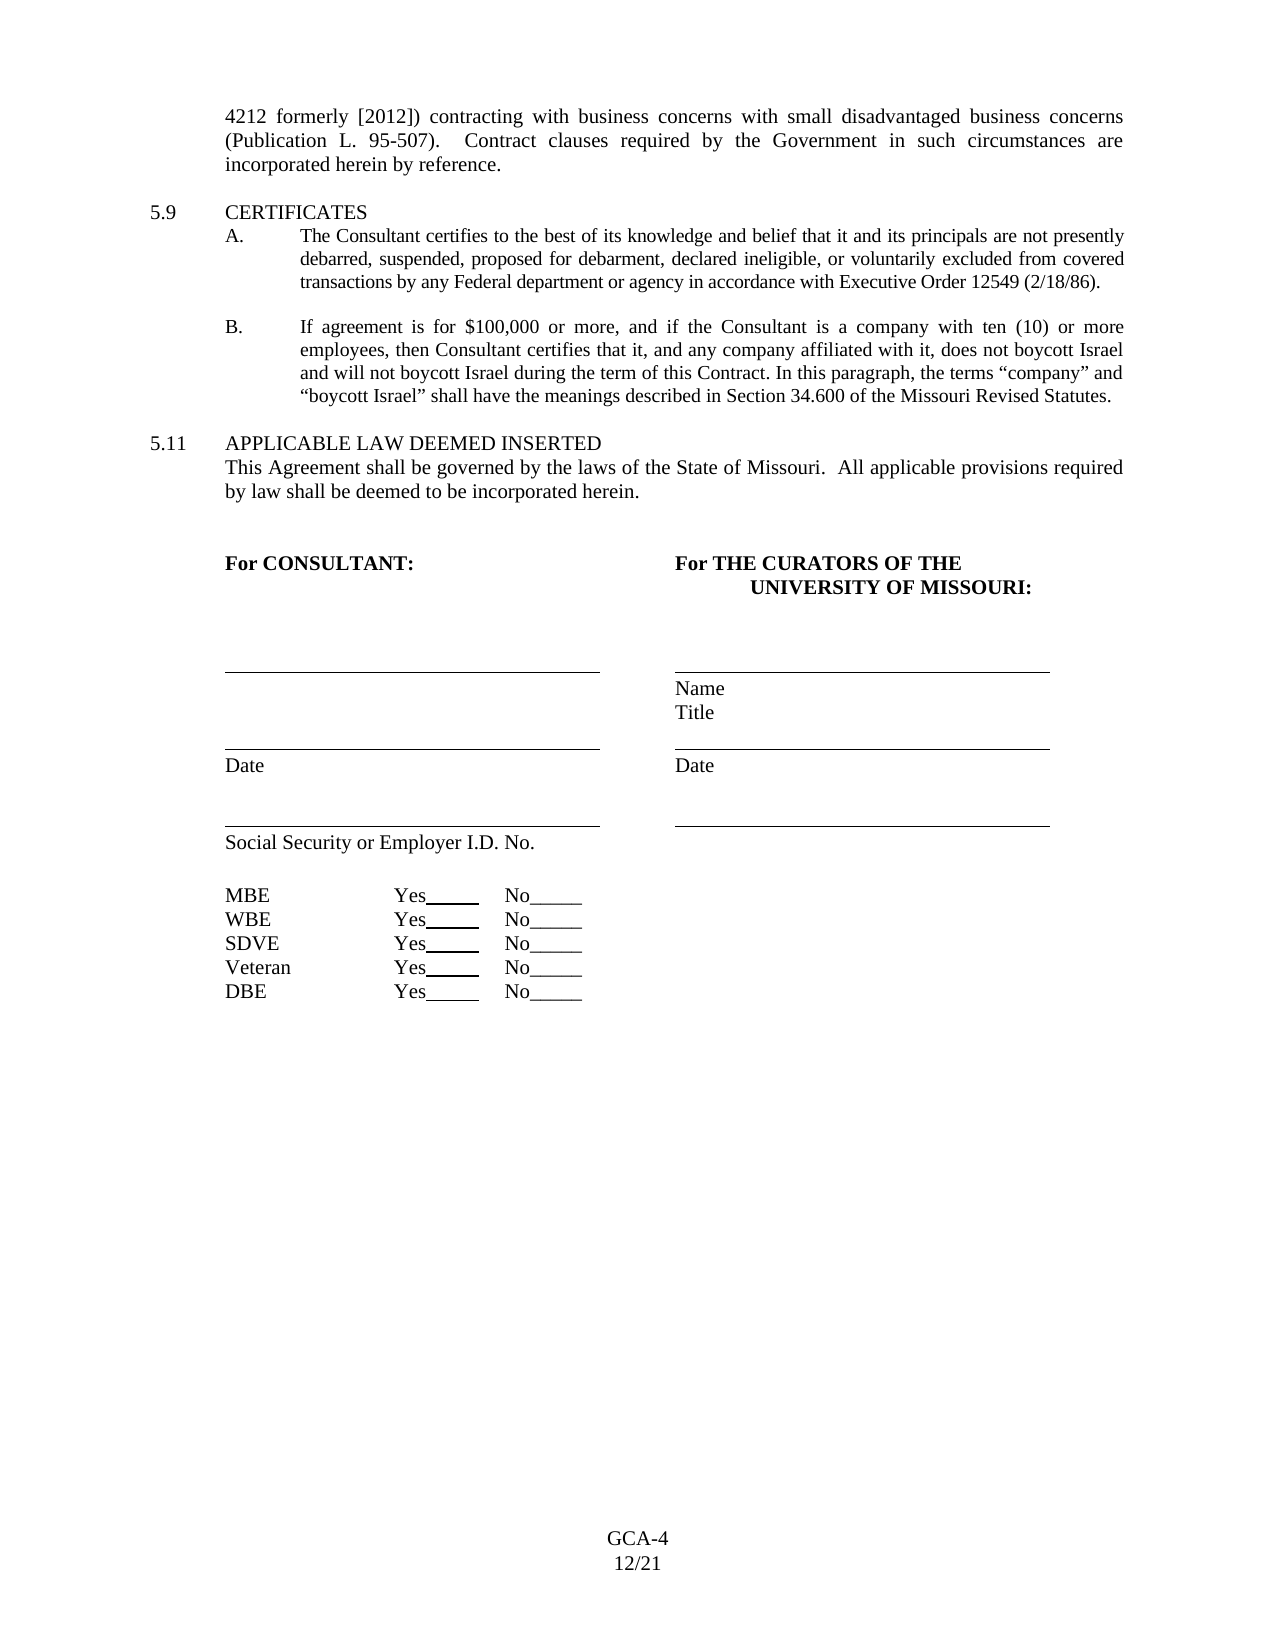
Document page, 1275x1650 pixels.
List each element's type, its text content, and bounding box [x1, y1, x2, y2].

text DBE Yes No_____ [225, 979, 1125, 1003]
text Title [150, 700, 1125, 724]
text SDVE Yes No_____ [225, 931, 1125, 955]
text : [675, 575, 1125, 599]
subtitle For CONSULTANT: For THE CURATORS OF THE [150, 551, 1125, 575]
text Veteran Yes No_____ [225, 955, 1125, 979]
text 5.11 APPLICABLE LAW DEEMED INSERTED [150, 431, 1125, 455]
text A. The Consultant certifies to the best of its knowledge and belief that it and its principals are not presently debarred, suspended, proposed for debarment, declared ineligible, or voluntarily excluded from covered transactions by any Federal department or agency in accordance with Executive Order 12549 (2/18/86). [225, 224, 1125, 292]
text B. If agreement is for $100,000 or more, and if the Consultant is a company with ten (10) or more employees, then Consultant certifies that it, and any company affiliated with it, does not boycott Israel and will not boycott Israel during the term of this Contract. In this paragraph, the terms “company” and “boycott Israel” shall have the meanings described in Section 34.600 of the Missouri Revised Statutes. [225, 315, 1125, 407]
text MBE Yes No_____ [150, 882, 1125, 907]
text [225, 104, 1125, 176]
text Name [150, 676, 1125, 700]
text WBE Yes No_____ [225, 907, 1125, 931]
text Social Security or Employer I.D. No. [150, 830, 1125, 854]
text Date Date [150, 753, 1125, 777]
text 5.9 CERTIFICATES [150, 200, 1134, 224]
text This Agreement shall be governed by the laws of the State of . All applicable provisions required by law shall be deemed to be incorporated herein. [225, 455, 1125, 503]
